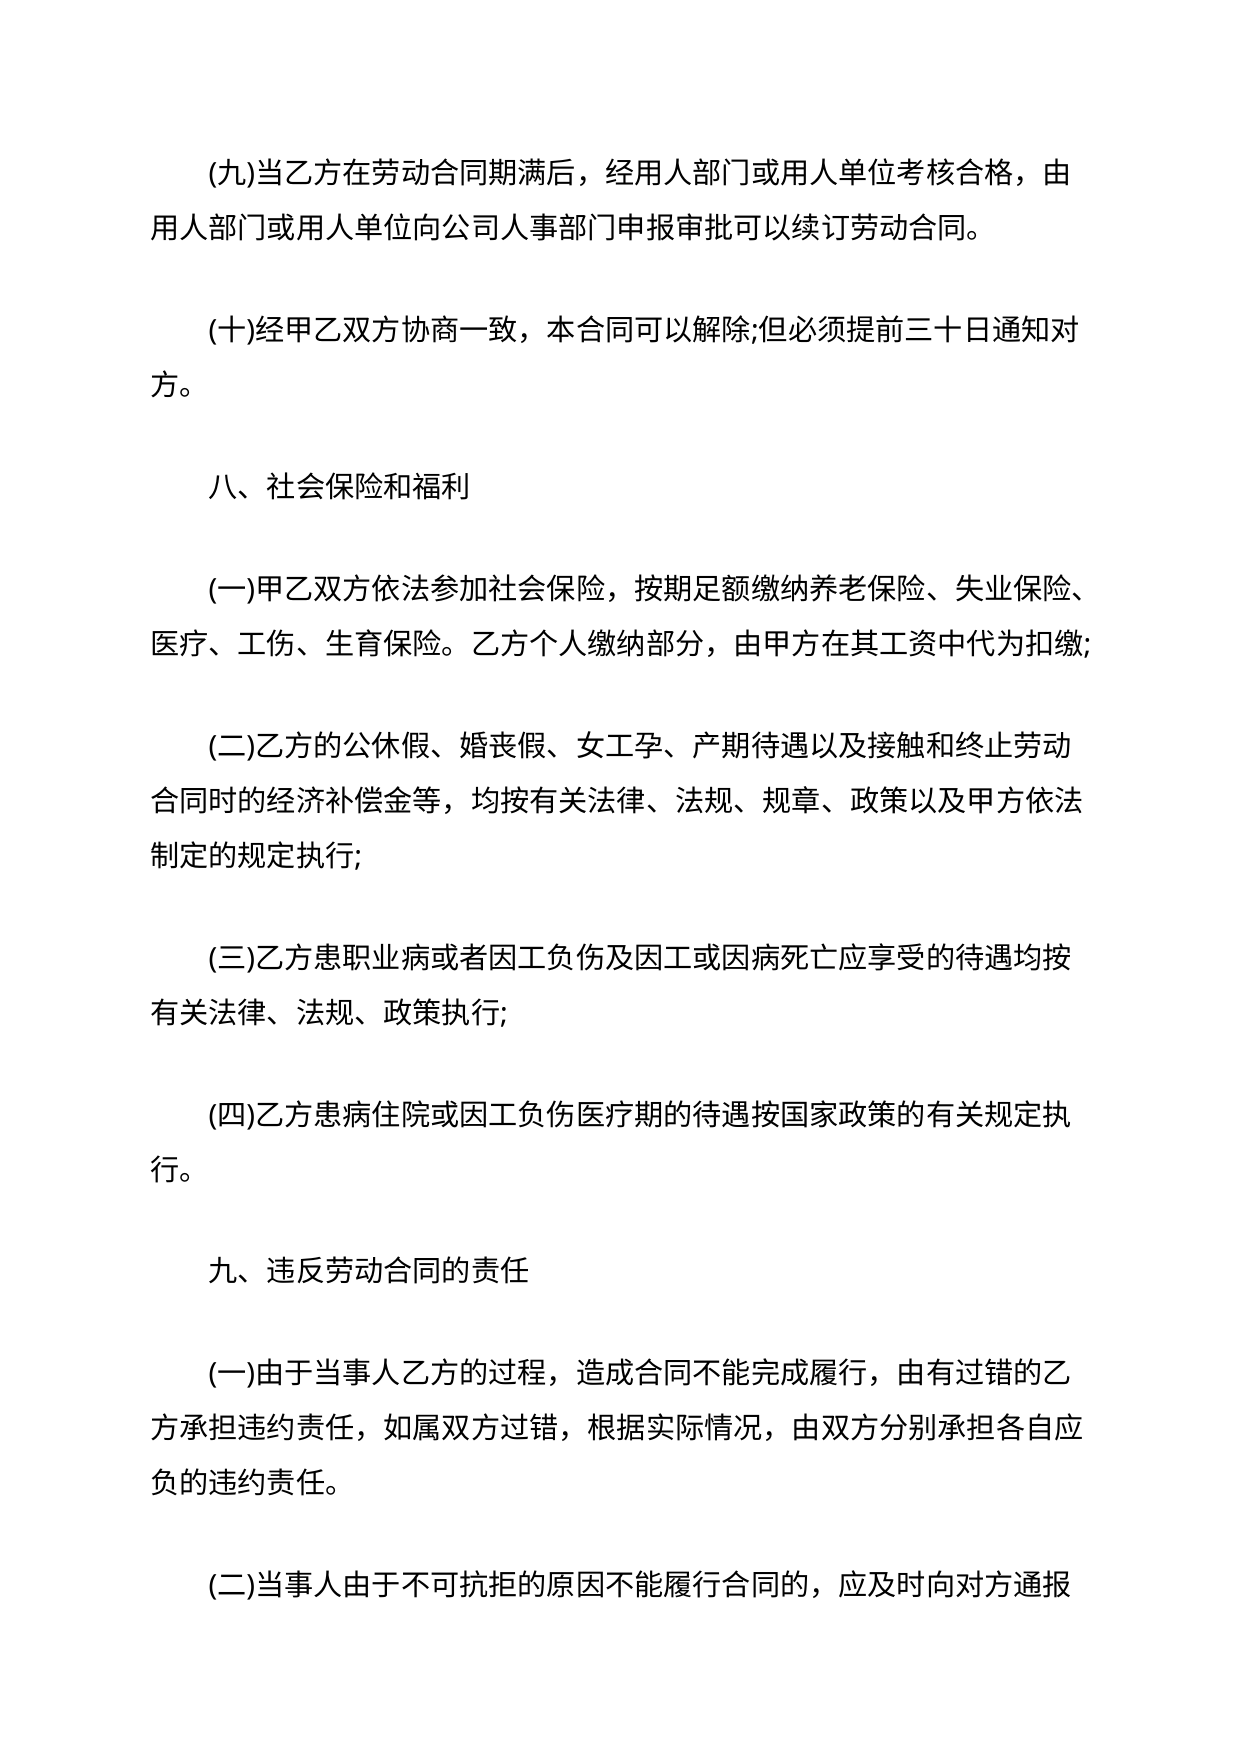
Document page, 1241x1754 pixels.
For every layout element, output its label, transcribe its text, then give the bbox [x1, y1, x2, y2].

text (二)乙方的公休假、婚丧假、女工孕、产期待遇以及接触和终止劳动合同时的经济补偿金等，均按有关法律、法规、规章、政策以及甲方依法制定的规定执行; [150, 722, 1090, 874]
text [150, 1561, 1090, 1604]
text 九、违反劳动合同的责任 [150, 1248, 1090, 1290]
text (三)乙方患职业病或者因工负伤及因工或因病死亡应享受的待遇均按有关法律、法规、政策执行; [150, 934, 1090, 1032]
text (一)由于当事人乙方的过程，造成合同不能完成履行，由有过错的乙方承担违约责任，如属双方过错，根据实际情况，由双方分别承担各自应负的违约责任。 [150, 1350, 1090, 1502]
text (四)乙方患病住院或因工负伤医疗期的待遇按国家政策的有关规定执行。 [150, 1091, 1090, 1188]
text 八、社会保险和福利 [150, 463, 1090, 506]
text (一)甲乙双方依法参加社会保险，按期足额缴纳养老保险、失业保险、医疗、工伤、生育保险。乙方个人缴纳部分，由甲方在其工资中代为扣缴; [150, 565, 1090, 663]
text (十)经甲乙双方协商一致，本合同可以解除;但必须提前三十日通知对方。 [150, 307, 1090, 404]
text (九)当乙方在劳动合同期满后，经用人部门或用人单位考核合格，由用人部门或用人单位向公司人事部门申报审批可以续订劳动合同。 [150, 150, 1090, 247]
